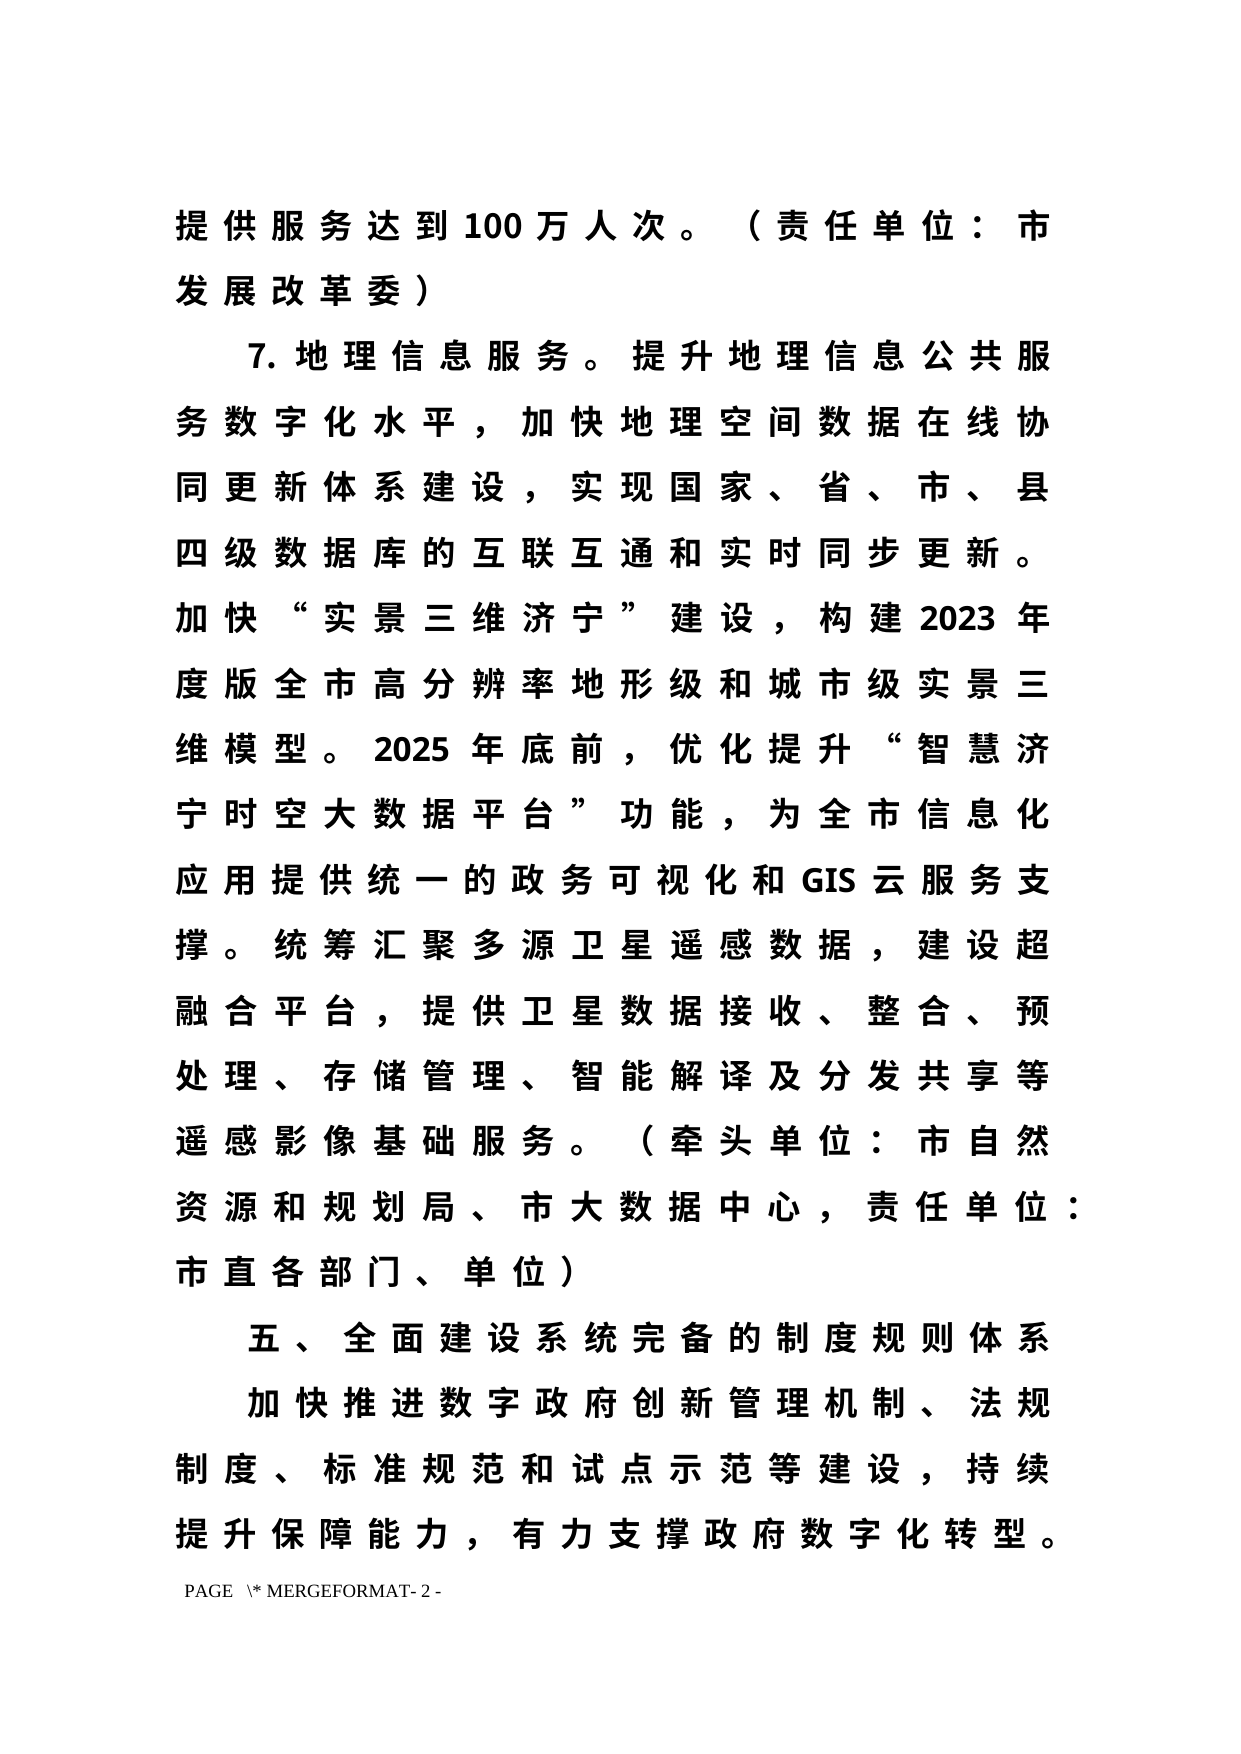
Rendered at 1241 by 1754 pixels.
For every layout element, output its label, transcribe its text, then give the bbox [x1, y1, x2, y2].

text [175, 191, 1065, 322]
text 加快推进数字政府创新管理机制、法规制度、标准规范和试点示范等建设，持续提升保障能力，有力支撑政府数字化转型。 [175, 1368, 1065, 1564]
text 五、全面建设系统完备的制度规则体系 [175, 1303, 1065, 1368]
text 7. 地理信息服务。提升地理信息公共服务数字化水平，加快地理空间数据在线协同更新体系建设，实现国家、省、市、县四级数据库的互联互通和实时同步更新。加快“实景三维济宁”建设，构建2023年度版全市高分辨率地形级和城市级实景三维模型。2025年底前，优化提升“智慧济宁时空大数据平台”功能，为全市信息化应用提供统一的政务可视化和GIS云服务支撑。统筹汇聚多源卫星遥感数据，建设超融合平台，提供卫星数据接收、整合、预处理、存储管理、智能解译及分发共享等遥感影像基础服务。（牵头单位：市自然资源和规划局、市大数据中心，责任单位：市直各部门、单位） [175, 322, 1065, 1303]
